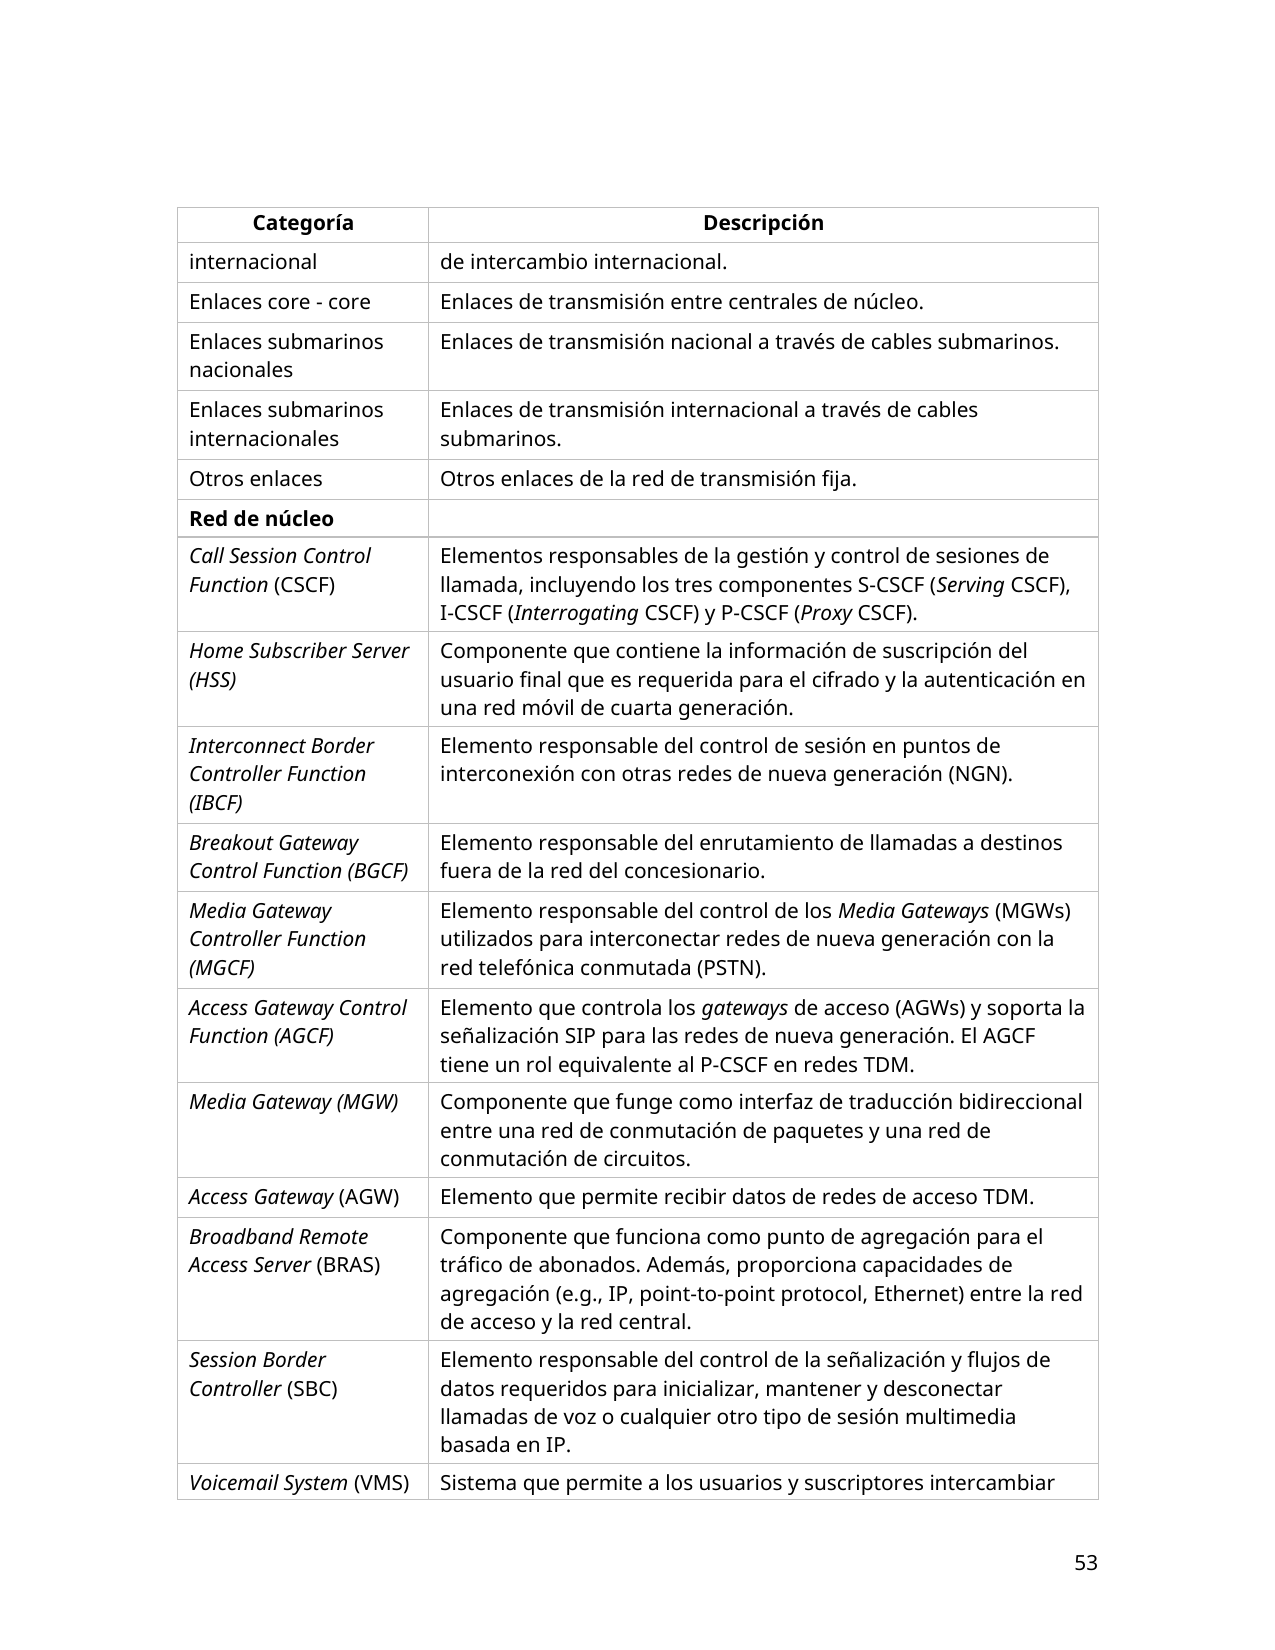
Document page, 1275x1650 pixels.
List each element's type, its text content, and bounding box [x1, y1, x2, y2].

table_cell Elemento responsable del control de la señalización y flujos de datos requeridos para inicializar, mantener y desconectar llamadas de voz o cualquier otro tipo de sesión multimedia basada en IP. [429, 1341, 1098, 1463]
table_cell Breakout Gateway Control Function (BGCF) [178, 824, 428, 891]
table_cell Call Session Control Function (CSCF) [178, 538, 428, 631]
table_cell [429, 500, 1098, 536]
table_cell Access Gateway Control Function (AGCF) [178, 989, 428, 1082]
table_cell Componente que funciona como punto de agregación para el tráfico de abonados. Además, proporciona capacidades de agregación (e.g., IP, point-to-point protocol, Ethernet) entre la red de acceso y la red central. [429, 1218, 1098, 1340]
table_cell Otros enlaces [178, 460, 428, 498]
table_cell Enlaces submarinos nacionales [178, 323, 428, 390]
table_cell Session Border Controller (SBC) [178, 1341, 428, 1463]
table_cell Elementos responsables de la gestión y control de sesiones de llamada, incluyendo los tres componentes S-CSCF (Serving CSCF), I-CSCF (Interrogating CSCF) y P-CSCF (Proxy CSCF). [429, 538, 1098, 631]
table_cell Enlaces de transmisión nacional a través de cables submarinos. [429, 323, 1098, 390]
table_cell Elemento responsable del enrutamiento de llamadas a destinos fuera de la red del concesionario. [429, 824, 1098, 891]
table_cell Red de núcleo [178, 500, 428, 536]
table_cell Enlaces de transmisión entre centrales de núcleo. [429, 283, 1098, 322]
table_cell Voicemail System (VMS) [178, 1464, 428, 1498]
table_cell Elemento responsable del control de sesión en puntos de interconexión con otras redes de nueva generación (NGN). [429, 727, 1098, 822]
table_cell Elemento que permite recibir datos de redes de acceso TDM. [429, 1178, 1098, 1217]
table_cell Enlaces core - internacional [178, 243, 428, 282]
table_cell Interconnect Border Controller Function (IBCF) [178, 727, 428, 822]
table_cell Home Subscriber Server (HSS) [178, 632, 428, 726]
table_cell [429, 243, 1098, 282]
table_cell Componente que contiene la información de suscripción del usuario final que es requerida para el cifrado y la autenticación en una red móvil de cuarta generación. [429, 632, 1098, 726]
table_cell Media Gateway (MGW) [178, 1083, 428, 1177]
table_cell Broadband Remote Access Server (BRAS) [178, 1218, 428, 1340]
table_header Categoría [178, 208, 428, 242]
table_cell Enlaces de transmisión internacional a través de cables submarinos. [429, 391, 1098, 459]
table_header Descripción [429, 208, 1098, 242]
table_cell Otros enlaces de la red de transmisión fija. [429, 460, 1098, 498]
table_cell Media Gateway Controller Function (MGCF) [178, 892, 428, 988]
table_cell Enlaces core - core [178, 283, 428, 322]
table_cell Access Gateway (AGW) [178, 1178, 428, 1217]
table_cell Elemento responsable del control de los Media Gateways (MGWs) utilizados para interconectar redes de nueva generación con la red telefónica conmutada (PSTN). [429, 892, 1098, 988]
table_cell Componente que funge como interfaz de traducción bidireccional entre una red de conmutación de paquetes y una red de conmutación de circuitos. [429, 1083, 1098, 1177]
table_cell Enlaces submarinos internacionales [178, 391, 428, 459]
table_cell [429, 1464, 1098, 1498]
table_cell Elemento que controla los gateways de acceso (AGWs) y soporta la señalización SIP para las redes de nueva generación. El AGCF tiene un rol equivalente al P-CSCF en redes TDM. [429, 989, 1098, 1082]
